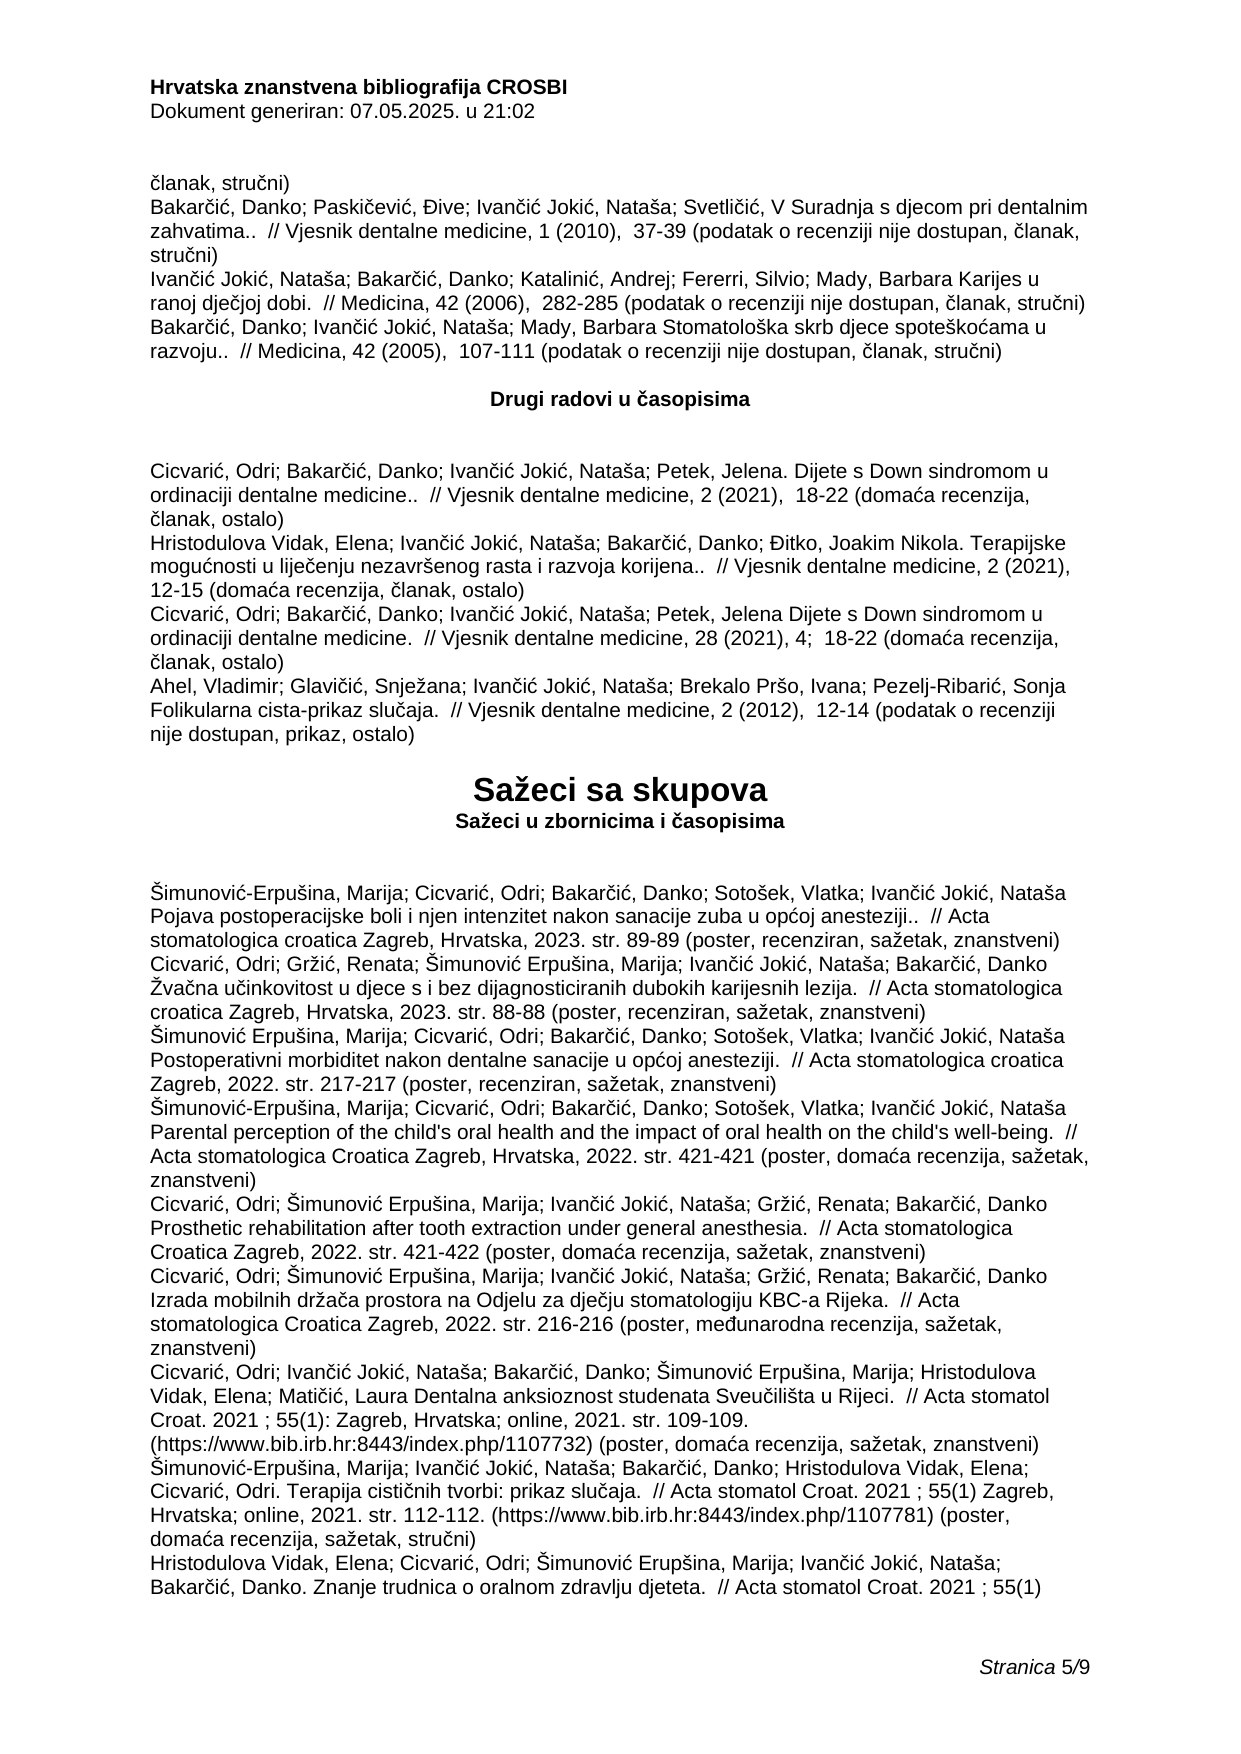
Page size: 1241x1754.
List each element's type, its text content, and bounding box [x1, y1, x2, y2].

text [150, 1551, 1090, 1599]
text Cicvarić, Odri; Šimunović Erpušina, Marija; Ivančić Jokić, Nataša; Gržić, Renata; Bakarčić, Danko [150, 1264, 1090, 1359]
subtitle Sažeci u zbornicima i časopisima [150, 808, 1090, 832]
text Cicvarić, Odri; Gržić, Renata; Šimunović Erpušina, Marija; Ivančić Jokić, Nataša; Bakarčić, Danko [150, 952, 1090, 1024]
text Hristodulova Vidak, Elena; Ivančić Jokić, Nataša; Bakarčić, Danko; Đitko, Joakim Nikola. [150, 530, 1090, 602]
text Šimunović-Erpušina, Marija; Cicvarić, Odri; Bakarčić, Danko; Sotošek, Vlatka; Ivančić Jokić, Nataša [150, 880, 1090, 952]
text Šimunović-Erpušina, Marija; Ivančić Jokić, Nataša; Bakarčić, Danko; Hristodulova Vidak, Elena; Cicvarić, Odri. [150, 1455, 1090, 1551]
subtitle Sažeci sa skupova [150, 770, 1090, 808]
text Cicvarić, Odri; Bakarčić, Danko; Ivančić Jokić, Nataša; Petek, Jelena. [150, 458, 1090, 530]
subtitle Drugi radovi u časopisima [150, 387, 1090, 411]
text Cicvarić, Odri; Šimunović Erpušina, Marija; Ivančić Jokić, Nataša; Gržić, Renata; Bakarčić, Danko [150, 1192, 1090, 1264]
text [150, 171, 1090, 195]
text Bakarčić, Danko; Paskičević, Đive; Ivančić Jokić, Nataša; Svetličić, V [150, 195, 1090, 267]
text Cicvarić, Odri; Ivančić Jokić, Nataša; Bakarčić, Danko; Šimunović Erpušina, Marija; Hristodulova Vidak, Elena; Matičić, Laura [150, 1359, 1090, 1455]
text Bakarčić, Danko; Ivančić Jokić, Nataša; Mady, Barbara [150, 315, 1090, 363]
text Ivančić Jokić, Nataša; Bakarčić, Danko; Katalinić, Andrej; Fererri, Silvio; Mady, Barbara [150, 267, 1090, 315]
text Šimunović-Erpušina, Marija; Cicvarić, Odri; Bakarčić, Danko; Sotošek, Vlatka; Ivančić Jokić, Nataša [150, 1096, 1090, 1192]
text Šimunović Erpušina, Marija; Cicvarić, Odri; Bakarčić, Danko; Sotošek, Vlatka; Ivančić Jokić, Nataša [150, 1024, 1090, 1096]
text Ahel, Vladimir; Glavičić, Snježana; Ivančić Jokić, Nataša; Brekalo Pršo, Ivana; Pezelj-Ribarić, Sonja [150, 674, 1090, 746]
text Cicvarić, Odri; Bakarčić, Danko; Ivančić Jokić, Nataša; Petek, Jelena [150, 602, 1090, 674]
